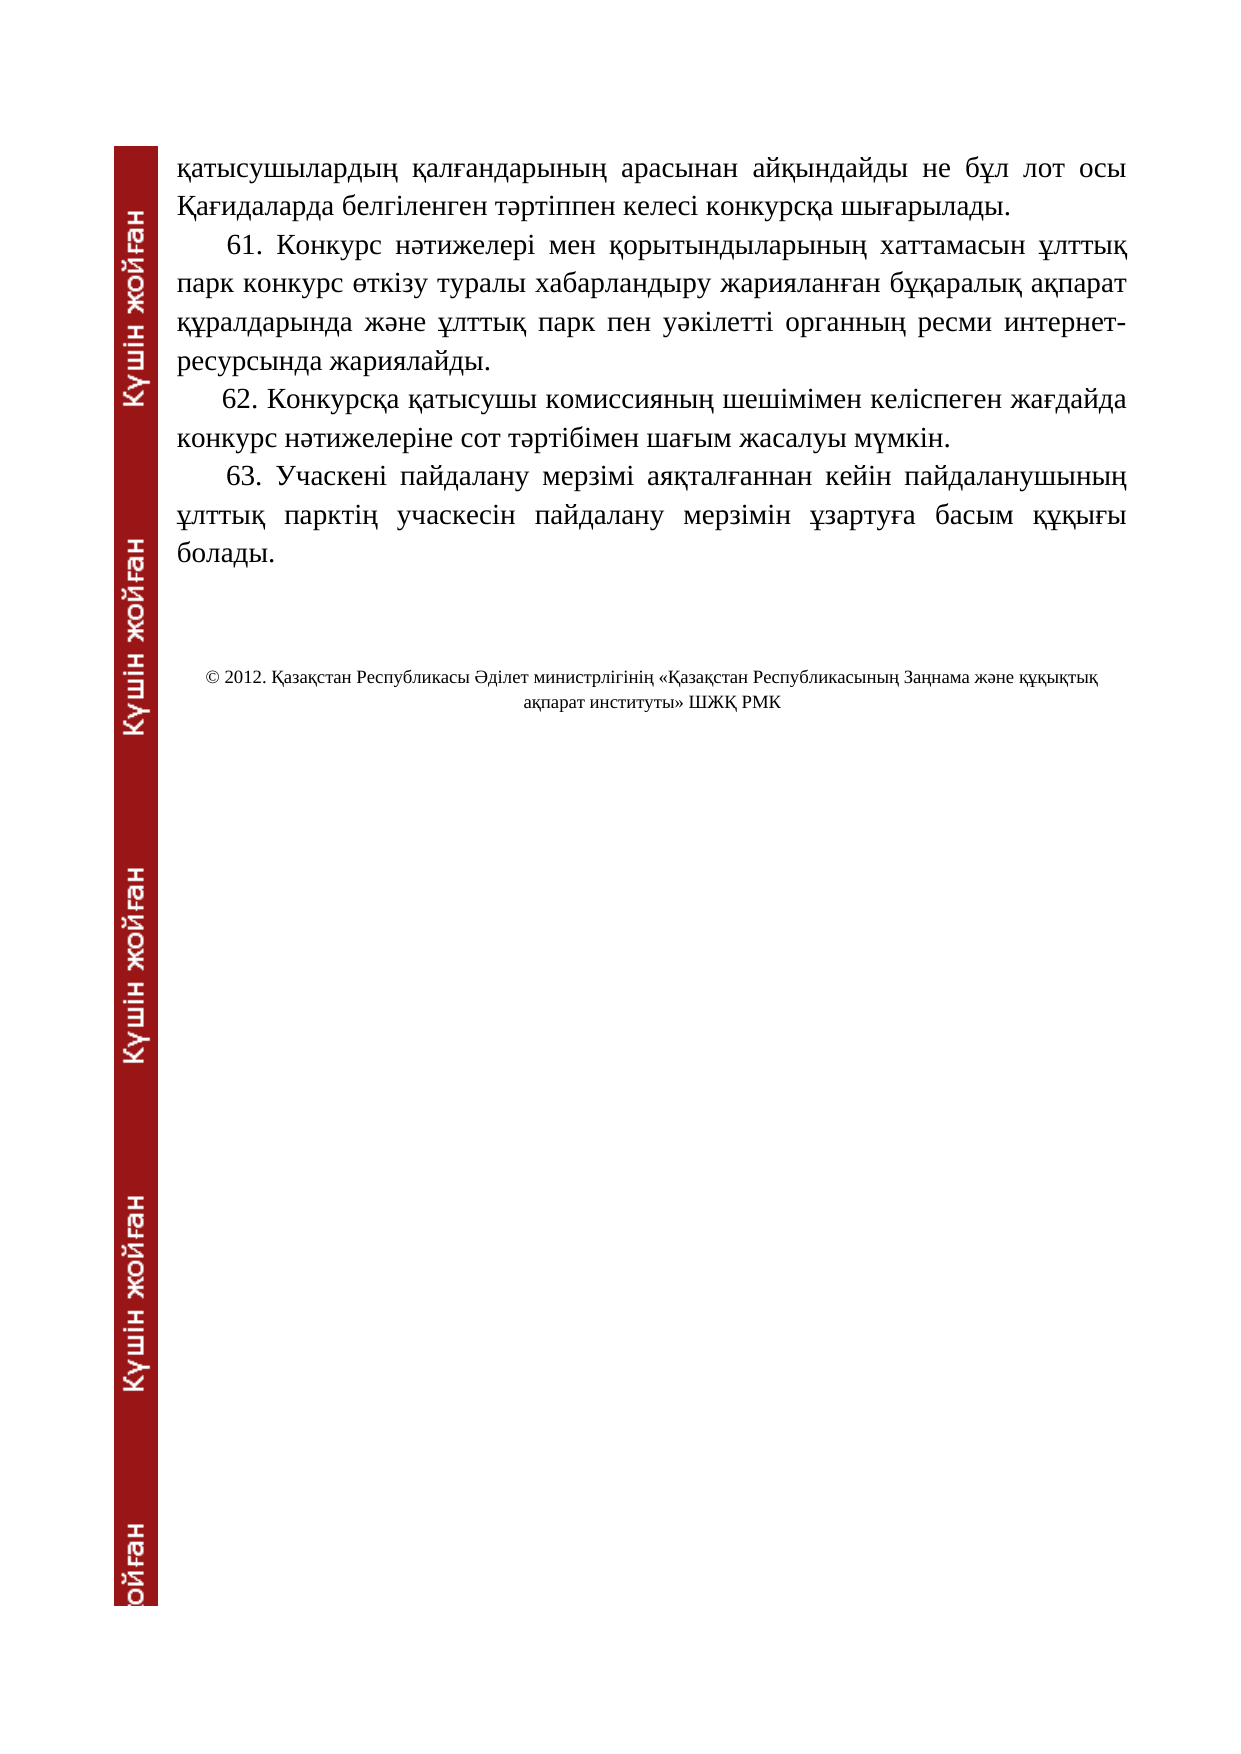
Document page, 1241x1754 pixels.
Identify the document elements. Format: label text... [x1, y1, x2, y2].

picture [114, 146, 158, 150]
text 62. Конкурсқа қатысушы комиссияның шешімімен келіспеген жағдайда конкурс нәтижелеріне сот тәртібімен шағым жасалуы мүмкін. [112, 381, 1128, 453]
picture [114, 222, 158, 227]
text 61. Конкурс нәтижелері мен қорытындыларының хаттамасын ұлттық парк конкурс өткізу туралы хабарландыру жарияланған бұқаралық ақпарат құралдарында және ұлттық парк пен уәкілетті органның ресми интернет-ресурсында жариялайды. [112, 227, 1128, 376]
text © 2012. Қазақстан Республикасы Әділет министрлігінің «Қазақстан Республикасының Заңнама және құқықтық ақпарат институты» ШЖҚ РМК [112, 666, 1128, 712]
picture [114, 569, 158, 666]
text 63. Учаскені пайдалану мерзімі аяқталғаннан кейін пайдаланушының ұлттық парктің учаскесін пайдалану мерзімін ұзартуға басым құқығы болады. [112, 458, 1128, 569]
picture [114, 453, 158, 458]
picture [114, 376, 158, 381]
picture [114, 712, 158, 1606]
